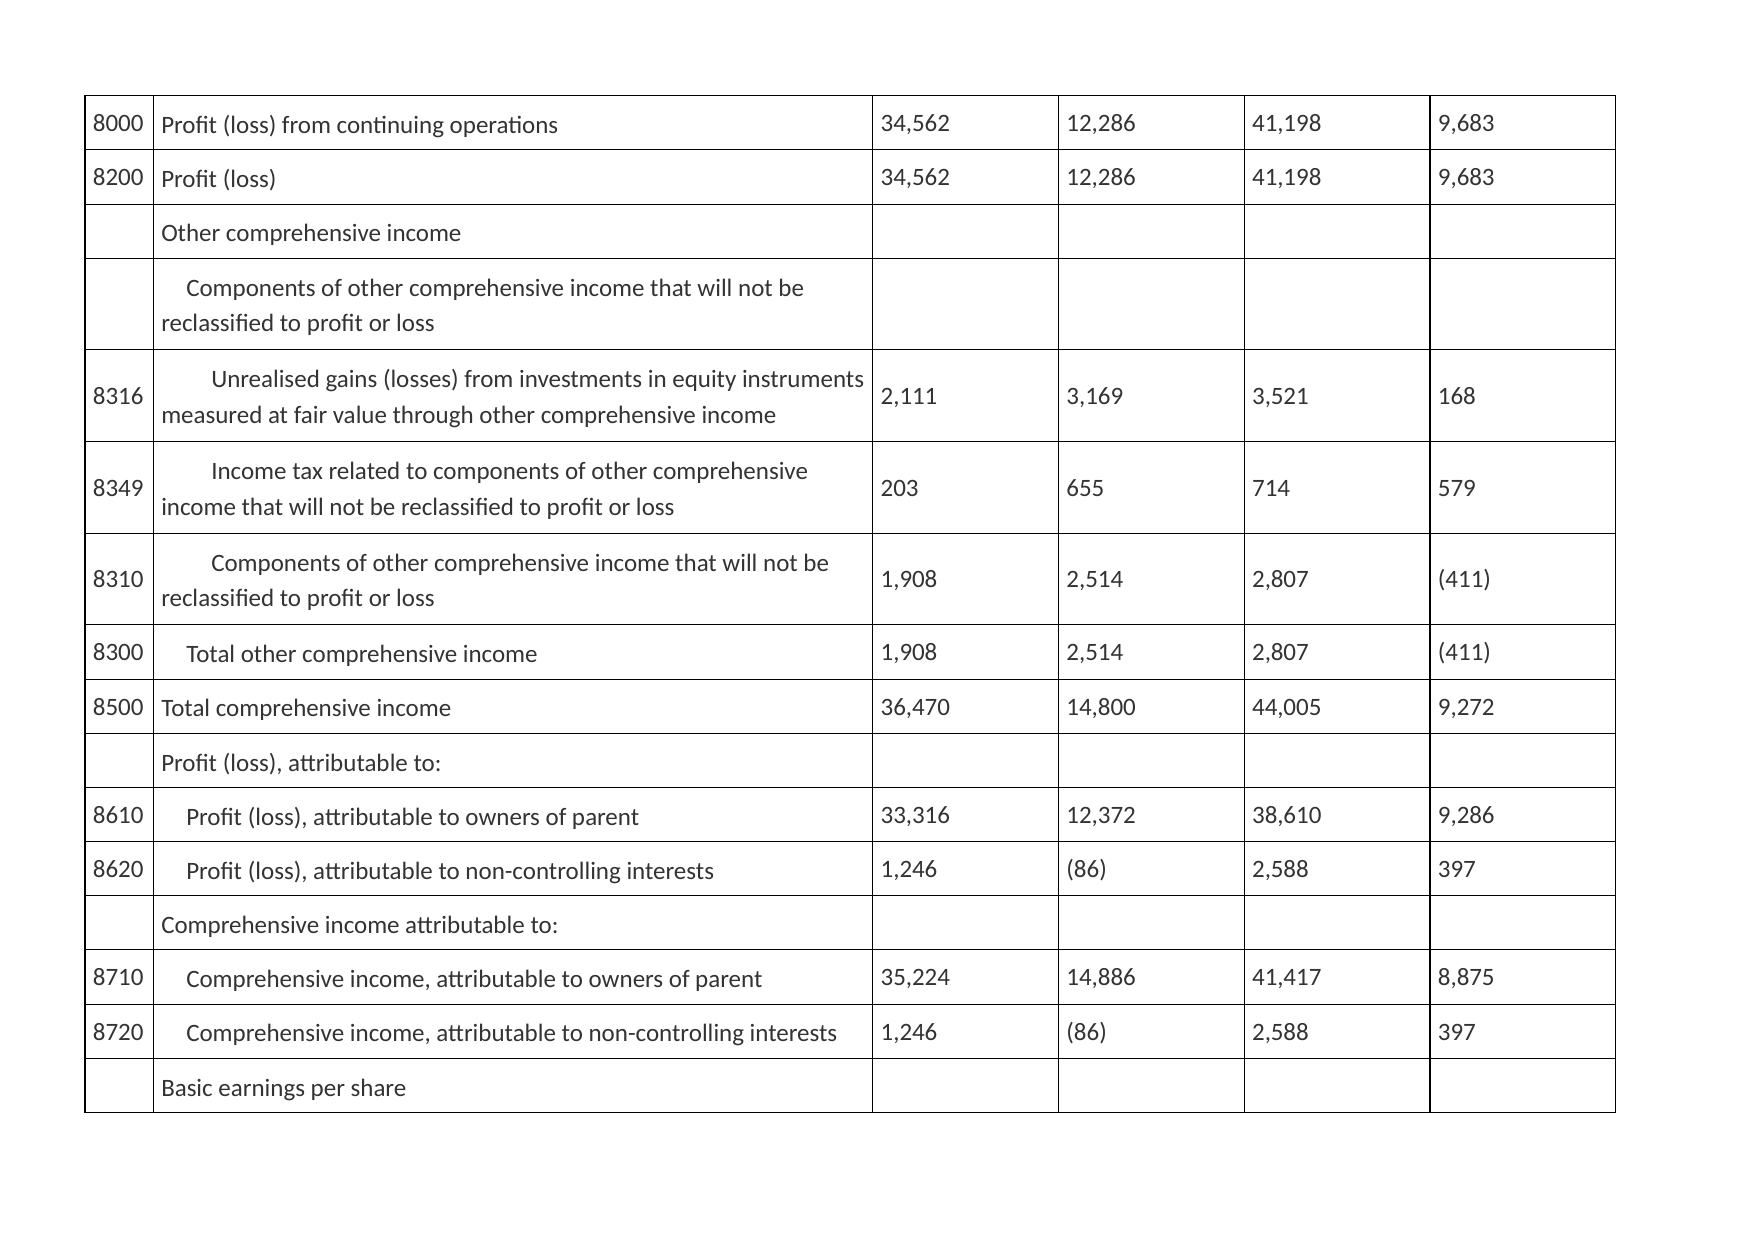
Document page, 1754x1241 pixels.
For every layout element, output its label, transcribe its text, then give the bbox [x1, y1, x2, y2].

table_cell 397 [1431, 842, 1615, 895]
table_cell 1,908 [873, 534, 1058, 624]
table_cell 2,588 [1245, 842, 1429, 895]
table_cell [1245, 1059, 1429, 1112]
table_cell 41,198 [1245, 150, 1429, 203]
table_cell 不重分類至損益之項目總額 Components of other comprehensive income that will not be reclassified to profit or loss [154, 534, 872, 624]
table_cell 8,875 [1431, 950, 1615, 1003]
table_cell [873, 259, 1058, 349]
table_cell 與不重分類之項目相關之所得稅 Income tax related to components of other comprehensive income that will not be reclassified to profit or loss [154, 442, 872, 533]
table_cell 8310 [86, 534, 153, 624]
table_cell 8610 [86, 788, 153, 841]
table_cell 其他綜合損益（淨額） Total other comprehensive income [154, 625, 872, 678]
table_cell [86, 1059, 153, 1112]
table_cell [1431, 259, 1615, 349]
table_cell 12,372 [1059, 788, 1244, 841]
table_cell [1059, 259, 1244, 349]
table_cell 34,562 [873, 96, 1058, 149]
table_cell 38,610 [1245, 788, 1429, 841]
table_cell 8720 [86, 1005, 153, 1058]
table_cell [1059, 1059, 1244, 1112]
table_cell 2,807 [1245, 625, 1429, 678]
table_cell [1245, 896, 1429, 949]
table_cell [86, 205, 153, 258]
table_cell 9,272 [1431, 680, 1615, 733]
table_cell [1059, 205, 1244, 258]
table_cell [1059, 734, 1244, 787]
table_cell 14,886 [1059, 950, 1244, 1003]
table_cell [86, 896, 153, 949]
table_cell 12,286 [1059, 150, 1244, 203]
table_cell 9,683 [1431, 150, 1615, 203]
table_cell 41,417 [1245, 950, 1429, 1003]
table_cell 44,005 [1245, 680, 1429, 733]
table_cell 非控制權益（淨利／損） Profit (loss), attributable to non-controlling interests [154, 842, 872, 895]
table_cell 8200 [86, 150, 153, 203]
table_cell 9,683 [1431, 96, 1615, 149]
table_cell 397 [1431, 1005, 1615, 1058]
table_cell [1431, 734, 1615, 787]
table_cell 579 [1431, 442, 1615, 533]
table_cell 本期綜合損益總額Total comprehensive income [154, 680, 872, 733]
table_cell [873, 1059, 1058, 1112]
table_cell 母公司業主（綜合損益） Comprehensive income, attributable to owners of parent [154, 950, 872, 1003]
table_cell 14,800 [1059, 680, 1244, 733]
table_cell 其他綜合損益(淨額)Other comprehensive income [154, 205, 872, 258]
table_cell 203 [873, 442, 1058, 533]
table_cell 12,286 [1059, 96, 1244, 149]
table_cell [1245, 205, 1429, 258]
table_cell 2,514 [1059, 625, 1244, 678]
table_cell [1431, 205, 1615, 258]
table_cell 3,169 [1059, 350, 1244, 441]
table_cell [1059, 896, 1244, 949]
table_cell 168 [1431, 350, 1615, 441]
table_cell 8000 [86, 96, 153, 149]
table_cell [1245, 734, 1429, 787]
table_cell 1,908 [873, 625, 1058, 678]
table_cell [873, 896, 1058, 949]
table_cell 41,198 [1245, 96, 1429, 149]
table_cell 8620 [86, 842, 153, 895]
table_cell 2,111 [873, 350, 1058, 441]
table_cell 非控制權益（綜合損益） Comprehensive income, attributable to non-controlling interests [154, 1005, 872, 1058]
table_cell 繼續營業單位本期淨利（淨損）Profit (loss) from continuing operations [154, 96, 872, 149]
table_cell 36,470 [873, 680, 1058, 733]
table_cell 655 [1059, 442, 1244, 533]
table_cell [86, 734, 153, 787]
table_cell 8710 [86, 950, 153, 1003]
table_cell 35,224 [873, 950, 1058, 1003]
table_cell [86, 259, 153, 349]
table_cell 8300 [86, 625, 153, 678]
table_cell 透過其他綜合損益按公允價值衡量之權益工具投資未實現評價損益 Unrealised gains (losses) from investments in equity instruments measured at fair value through other comprehensive income [154, 350, 872, 441]
table_cell 33,316 [873, 788, 1058, 841]
table_cell [1431, 896, 1615, 949]
table_cell 基本每股盈餘Basic earnings per share [154, 1059, 872, 1112]
table_cell (86) [1059, 842, 1244, 895]
table_cell 3,521 [1245, 350, 1429, 441]
table_cell (411) [1431, 534, 1615, 624]
table_cell (86) [1059, 1005, 1244, 1058]
table_cell [1245, 259, 1429, 349]
table_cell 2,588 [1245, 1005, 1429, 1058]
table_cell 2,514 [1059, 534, 1244, 624]
table_cell 34,562 [873, 150, 1058, 203]
table_cell [873, 734, 1058, 787]
table_cell 9,286 [1431, 788, 1615, 841]
table_cell 2,807 [1245, 534, 1429, 624]
table_cell [873, 205, 1058, 258]
table_cell 8500 [86, 680, 153, 733]
table_cell 母公司業主（淨利／損） Profit (loss), attributable to owners of parent [154, 788, 872, 841]
table_cell 8316 [86, 350, 153, 441]
table_cell 1,246 [873, 842, 1058, 895]
table_cell 1,246 [873, 1005, 1058, 1058]
table_cell 8349 [86, 442, 153, 533]
table_cell 714 [1245, 442, 1429, 533]
table_cell (411) [1431, 625, 1615, 678]
table_cell [1431, 1059, 1615, 1112]
table_cell 本期淨利（淨損）Profit (loss) [154, 150, 872, 203]
table_cell 綜合損益總額歸屬於：Comprehensive income attributable to: [154, 896, 872, 949]
table_cell 淨利（損）歸屬於：Profit (loss), attributable to: [154, 734, 872, 787]
table_cell 不重分類至損益之項目 Components of other comprehensive income that will not be reclassified to profit or loss [154, 259, 872, 349]
